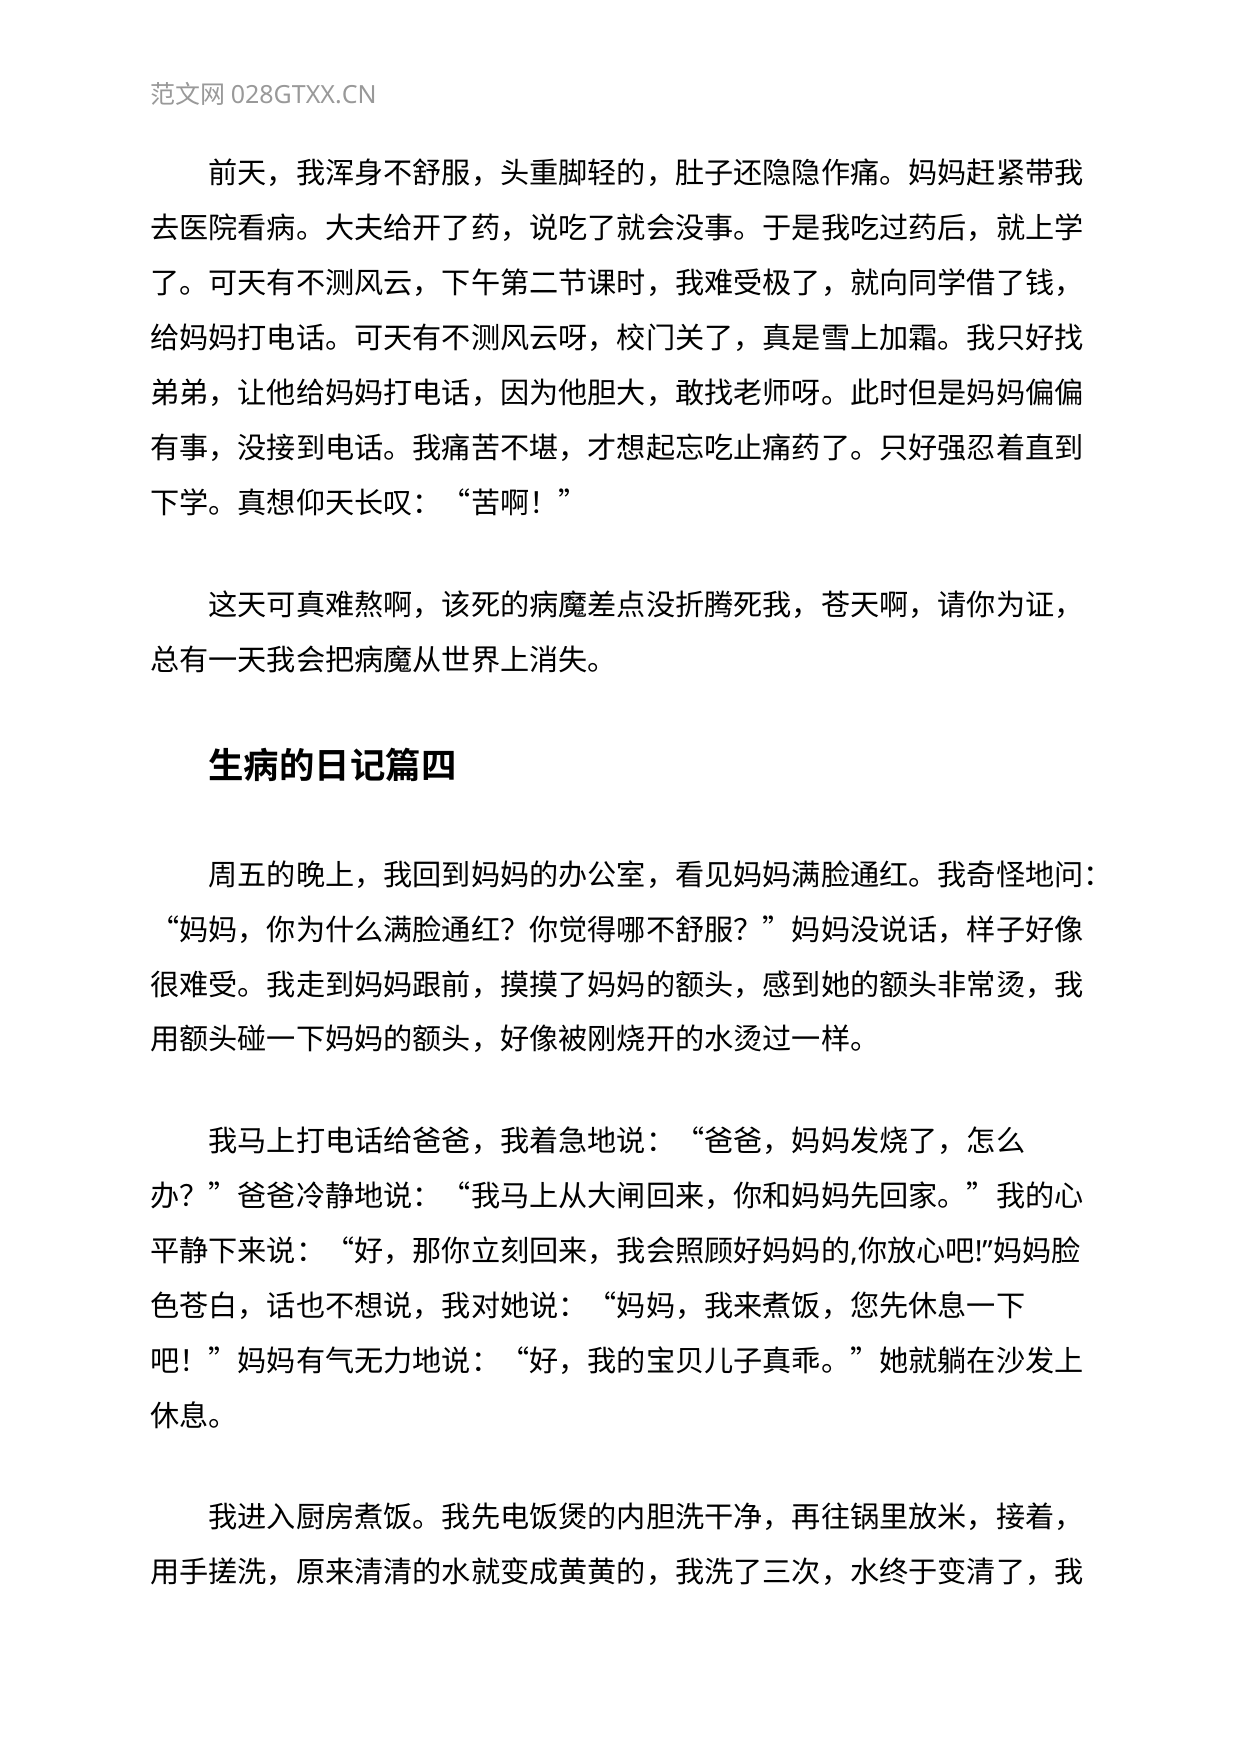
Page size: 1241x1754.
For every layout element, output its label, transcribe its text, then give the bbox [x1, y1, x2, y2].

text 前天，我浑身不舒服，头重脚轻的，肚子还隐隐作痛。妈妈赶紧带我去医院看病。大夫给开了药，说吃了就会没事。于是我吃过药后，就上学了。可天有不测风云，下午第二节课时，我难受极了，就向同学借了钱，给妈妈打电话。可天有不测风云呀，校门关了，真是雪上加霜。我只好找弟弟，让他给妈妈打电话，因为他胆大，敢找老师呀。此时但是妈妈偏偏有事，没接到电话。我痛苦不堪，才想起忘吃止痛药了。只好强忍着直到下学。真想仰天长叹：“苦啊！” [150, 150, 1090, 522]
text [150, 1494, 1090, 1591]
text 这天可真难熬啊，该死的病魔差点没折腾死我，苍天啊，请你为证，总有一天我会把病魔从世界上消失。 [150, 581, 1090, 678]
text 生病的日记篇四 [150, 738, 1090, 789]
text 我马上打电话给爸爸，我着急地说：“爸爸，妈妈发烧了，怎么办？”爸爸冷静地说：“我马上从大闸回来，你和妈妈先回家。”我的心平静下来说：“好，那你立刻回来，我会照顾好妈妈的,你放心吧!”妈妈脸色苍白，话也不想说，我对她说：“妈妈，我来煮饭，您先休息一下吧！”妈妈有气无力地说：“好，我的宝贝儿子真乖。”她就躺在沙发上休息。 [150, 1118, 1090, 1434]
text 周五的晚上，我回到妈妈的办公室，看见妈妈满脸通红。我奇怪地问：“妈妈，你为什么满脸通红？你觉得哪不舒服？”妈妈没说话，样子好像很难受。我走到妈妈跟前，摸摸了妈妈的额头，感到她的额头非常烫，我用额头碰一下妈妈的额头，好像被刚烧开的水烫过一样。 [150, 851, 1090, 1058]
